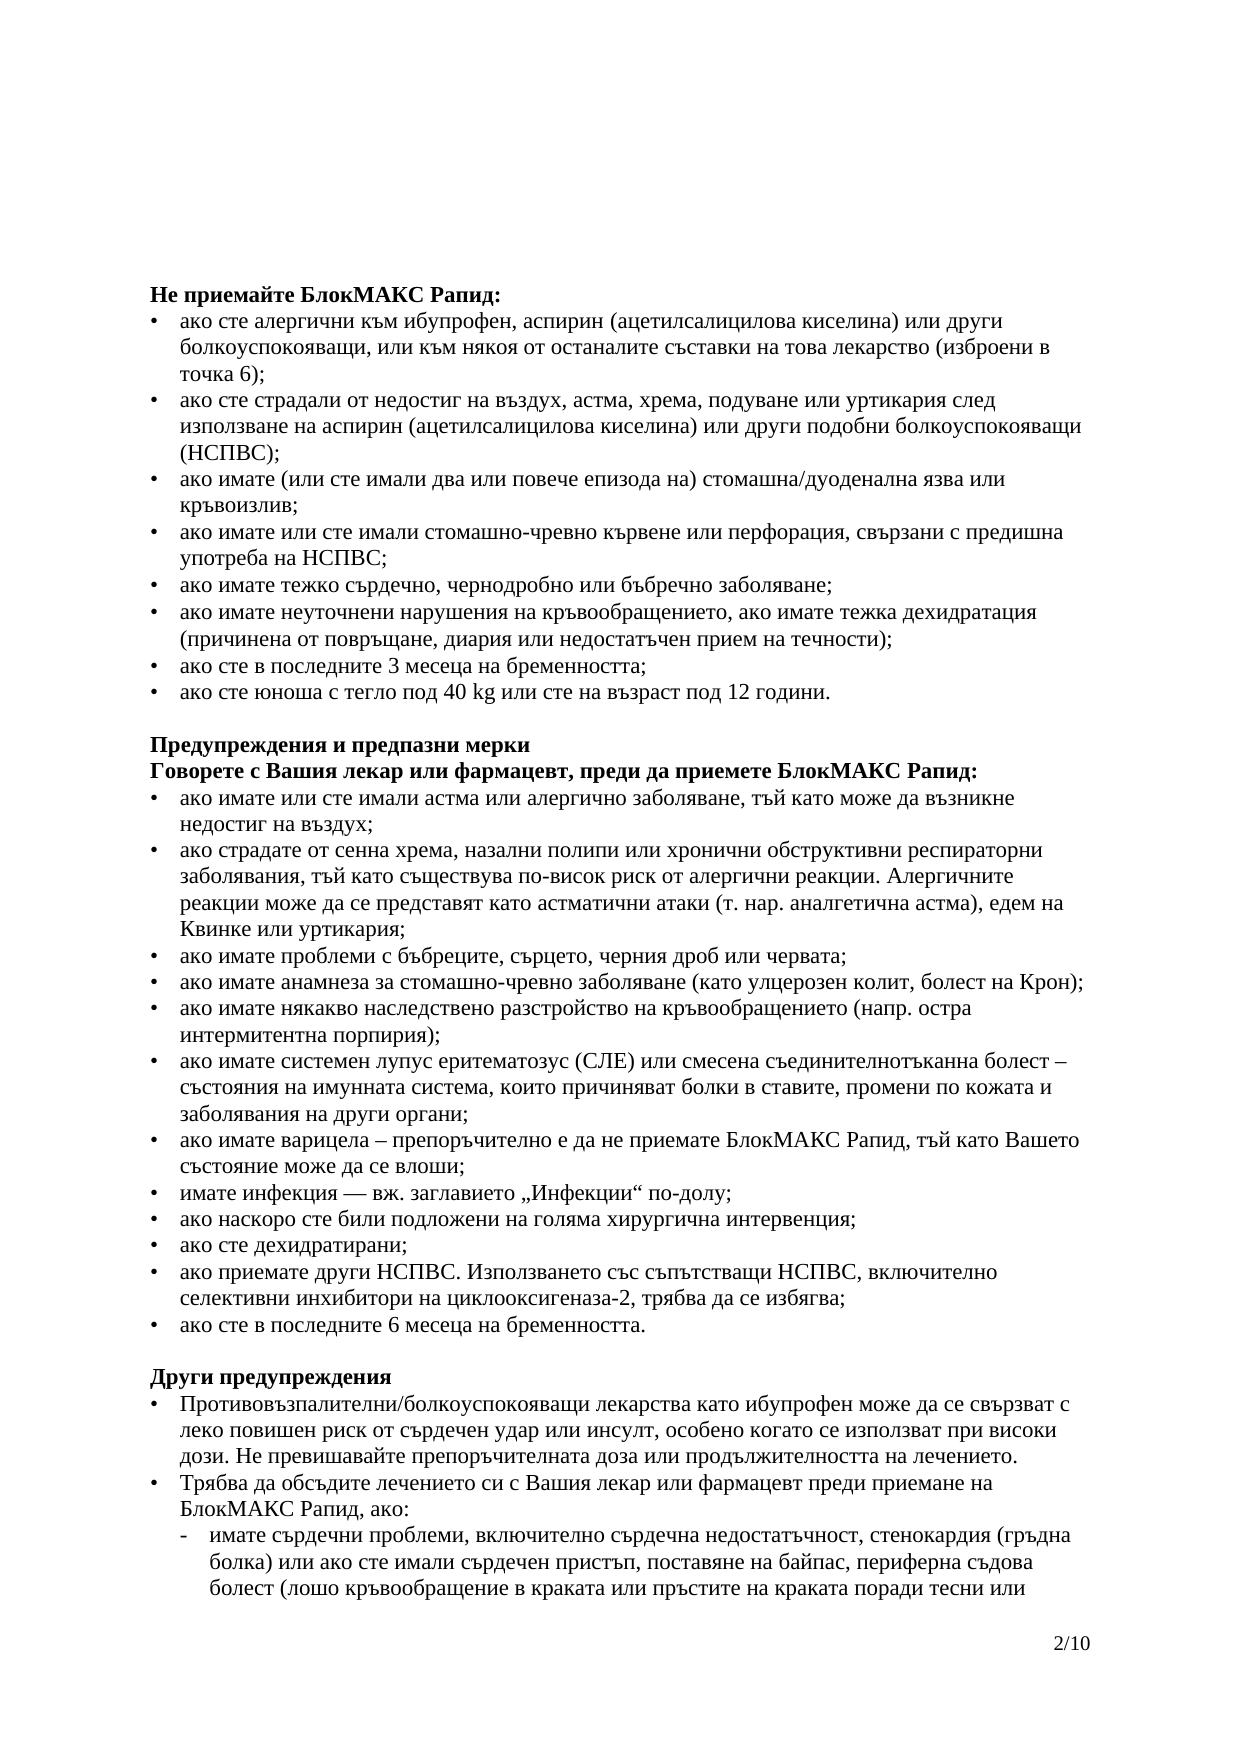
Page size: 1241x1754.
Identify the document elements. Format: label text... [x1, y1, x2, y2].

list ако имате системен лупус еритематозус (СЛЕ) или смесена съединителнотъканна болест – състояния на имунната система, които причиняват болки в ставите, промени по кожата и заболявания на други органи; [150, 1047, 1090, 1126]
list ако имате неуточнени нарушения на кръвообращението, ако имате тежка дехидратация (причинена от повръщане, диария или недостатъчен прием на течности); [150, 598, 1090, 652]
list ако сте дехидратирани; [150, 1232, 1090, 1258]
list ако имате анамнеза за стомашно-чревно заболяване (като улцерозен колит, болест на Крон); [150, 968, 1090, 994]
text Други предупреждения [150, 1363, 1090, 1390]
list Предупреждения и предпазни мерки [150, 731, 1090, 757]
list ако сте алергични към ибупрофен, аспирин (ацетилсалицилова киселина) или други болкоуспокояващи, или към някоя от останалите съставки на това лекарство (изброени в точка 6); [150, 307, 1090, 386]
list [179, 1521, 1090, 1601]
list ако сте в последните 3 месеца на бременността; [150, 652, 1090, 678]
list ако имате или сте имали стомашно-чревно кървене или перфорация, свързани с предишна употреба на НСПВС; [150, 518, 1090, 571]
list ако имате или сте имали астма или алергично заболяване, тъй като може да възникне недостиг на въздух; [150, 783, 1090, 836]
list ако сте юноша с тегло под 40 kg или сте на възраст под 12 години. [150, 678, 1090, 704]
list ако сте в последните 6 месеца на бременността. [150, 1311, 1090, 1337]
list ако имате (или сте имали два или повече епизода на) стомашна/дуоденална язва или кръвоизлив; [150, 465, 1090, 518]
list Не приемайте БлокМАКС Рапид: [150, 281, 1090, 307]
list ако имате проблеми с бъбреците, сърцето, черния дроб или червата; [150, 942, 1090, 968]
list Говорете с Вашия лекар или фармацевт, преди да приемете БлокМАКС Рапид: [150, 757, 1090, 783]
list ако имате тежко сърдечно, чернодробно или бъбречно заболяване; [150, 571, 1090, 598]
list ако имате някакво наследствено разстройство на кръвообращението (напр. остра интермитентна порпирия); [150, 994, 1090, 1047]
list имате инфекция — вж. заглавието „Инфекции“ по-долу; [150, 1179, 1090, 1205]
list Противовъзпалителни/болкоуспокояващи лекарства като ибупрофен може да се свързват с леко повишен риск от сърдечен удар или инсулт, особено когато се използват при високи дози. Не превишавайте препоръчителната доза или продължителността на лечението. [150, 1390, 1090, 1469]
list ако имате варицела – препоръчително е да не приемате БлокМАКС Рапид, тъй като Вашето състояние може да се влоши; [150, 1126, 1090, 1179]
list Трябва да обсъдите лечението си с Вашия лекар или фармацевт преди приемане на БлокМАКС Рапид, ако: [150, 1469, 1090, 1521]
list ако сте страдали от недостиг на въздух, астма, хрема, подуване или уртикария след използване на аспирин (ацетилсалицилова киселина) или други подобни болкоуспокояващи (НСПВС); [150, 386, 1090, 465]
list ако приемате други НСПВС. Използването със съпътстващи НСПВС, включително селективни инхибитори на циклооксигеназа-2, трябва да се избягва; [150, 1258, 1090, 1311]
list ако страдате от сенна хрема, назални полипи или хронични обструктивни респираторни заболявания, тъй като съществува по-висок риск от алергични реакции. Алергичните реакции може да се представят като астматични атаки (т. нар. аналгетична астма), едем на Квинке или уртикария; [150, 836, 1090, 942]
list ако наскоро сте били подложени на голяма хирургична интервенция; [150, 1205, 1090, 1232]
